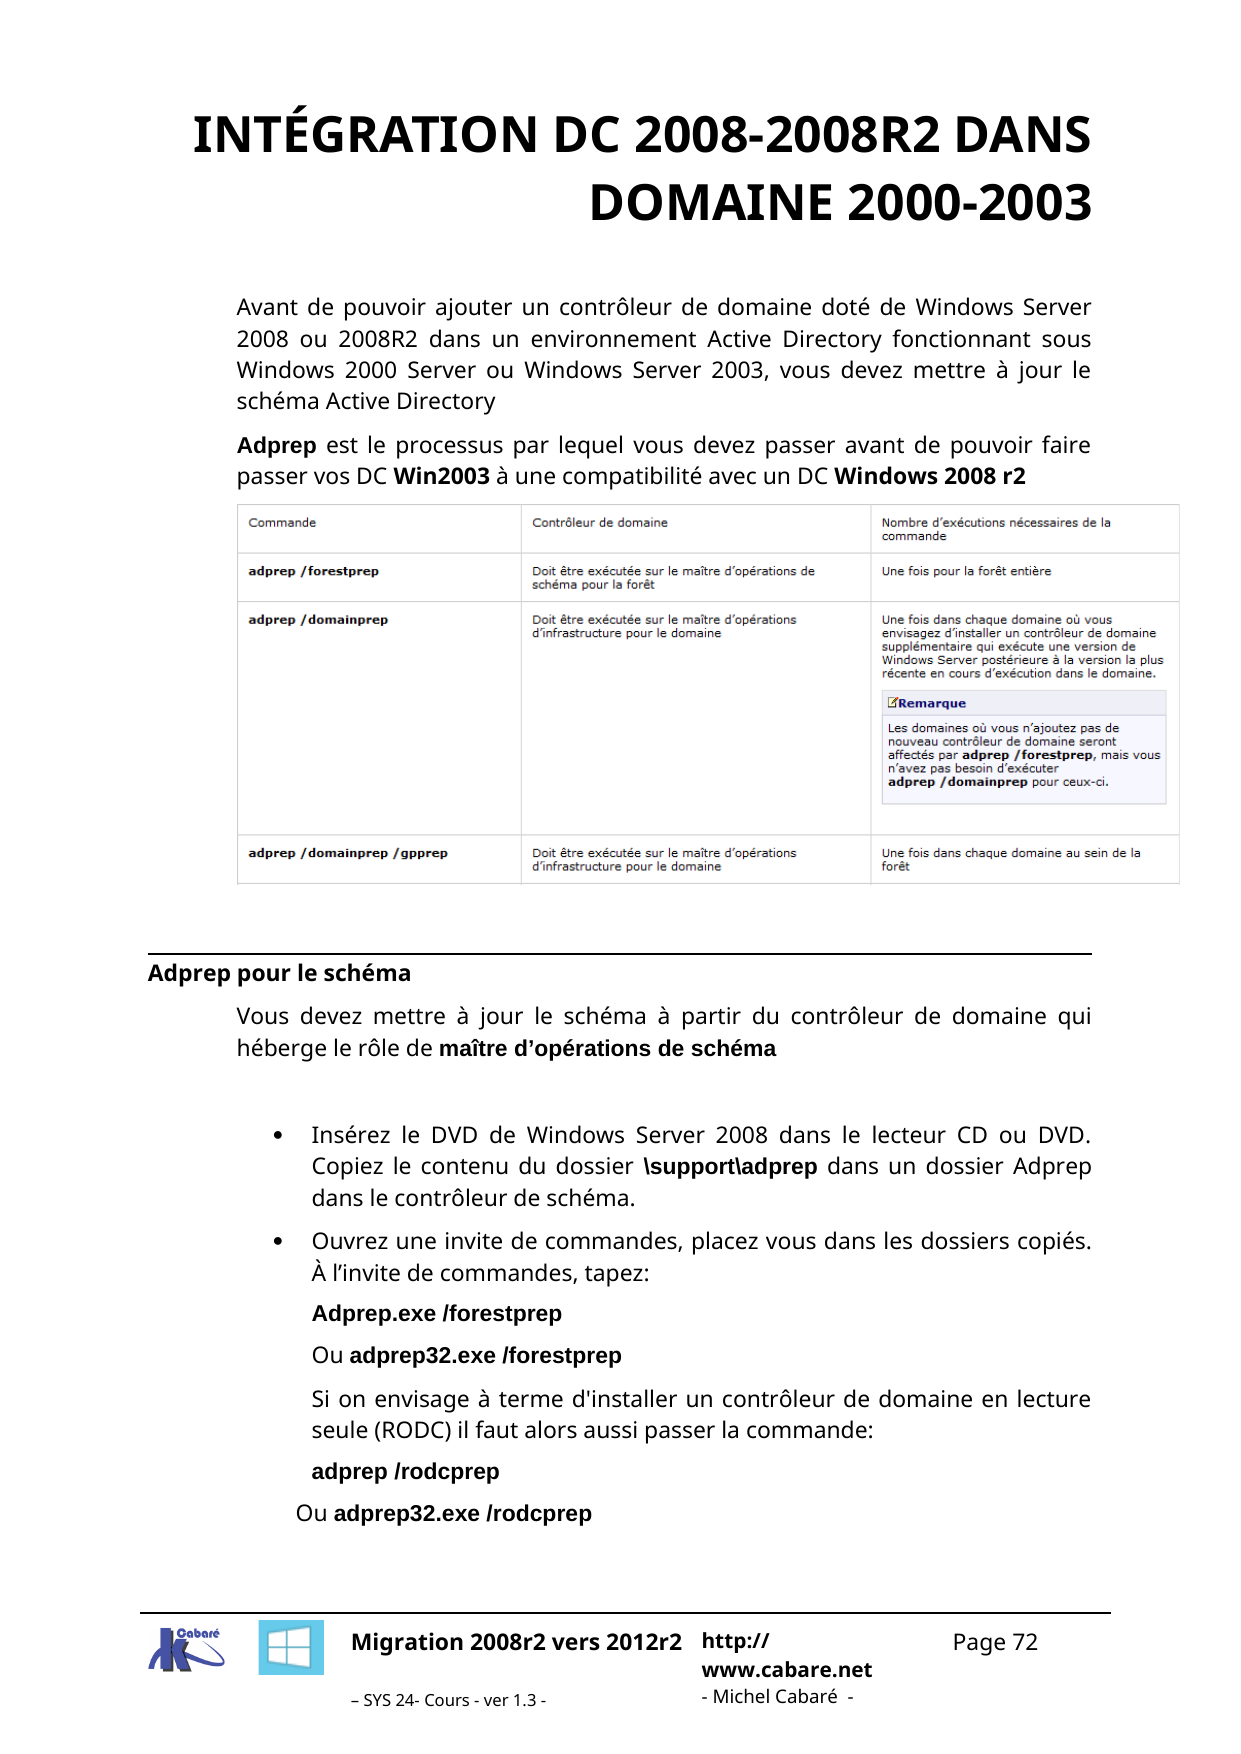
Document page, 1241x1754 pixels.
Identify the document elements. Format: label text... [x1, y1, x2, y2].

subtitle Intégration DC 2008-2008R2 dans Domaine 2000-2003 [148, 99, 1092, 235]
text Si on envisage à terme d'installer un contrôleur de domaine en lecture seule (RODC) il faut alors aussi passer la commande: [311, 1383, 1092, 1445]
picture [236, 503, 1180, 885]
text adprep /rodcprep [311, 1458, 1092, 1484]
text Vous devez mettre à jour le schéma à partir du contrôleur de domaine qui héberge le rôle de maître d’opérations de schéma [236, 1000, 1092, 1063]
list Insérez le DVD de Windows Server 2008 dans le lecteur CD ou DVD. Copiez le contenu du dossier \support\adprep dans un dossier Adprep dans le contrôleur de schéma. [274, 1119, 1092, 1213]
text Adprep.exe /forestprep [311, 1300, 1092, 1327]
picture [258, 1620, 324, 1675]
subtitle Adprep pour le schéma [148, 955, 1092, 988]
text Avant de pouvoir ajouter un contrôleur de domaine doté de Windows Server 2008 ou 2008R2 dans un environnement Active Directory fonctionnant sous Windows 2000 Server ou Windows Server 2003, vous devez mettre à jour le schéma Active Directory [236, 291, 1092, 416]
text Ou adprep32.exe /forestprep [311, 1339, 1092, 1370]
text Adprep est le processus par lequel vous devez passer avant de pouvoir faire passer vos DC Win2003 à une compatibilité avec un DC Windows 2008 r2 [236, 429, 1092, 491]
list Ouvrez une invite de commandes, placez vous dans les dossiers copiés. À l’invite de commandes, tapez: [274, 1225, 1092, 1288]
picture [147, 1626, 225, 1673]
text Ou adprep32.exe /rodcprep [295, 1497, 1092, 1528]
